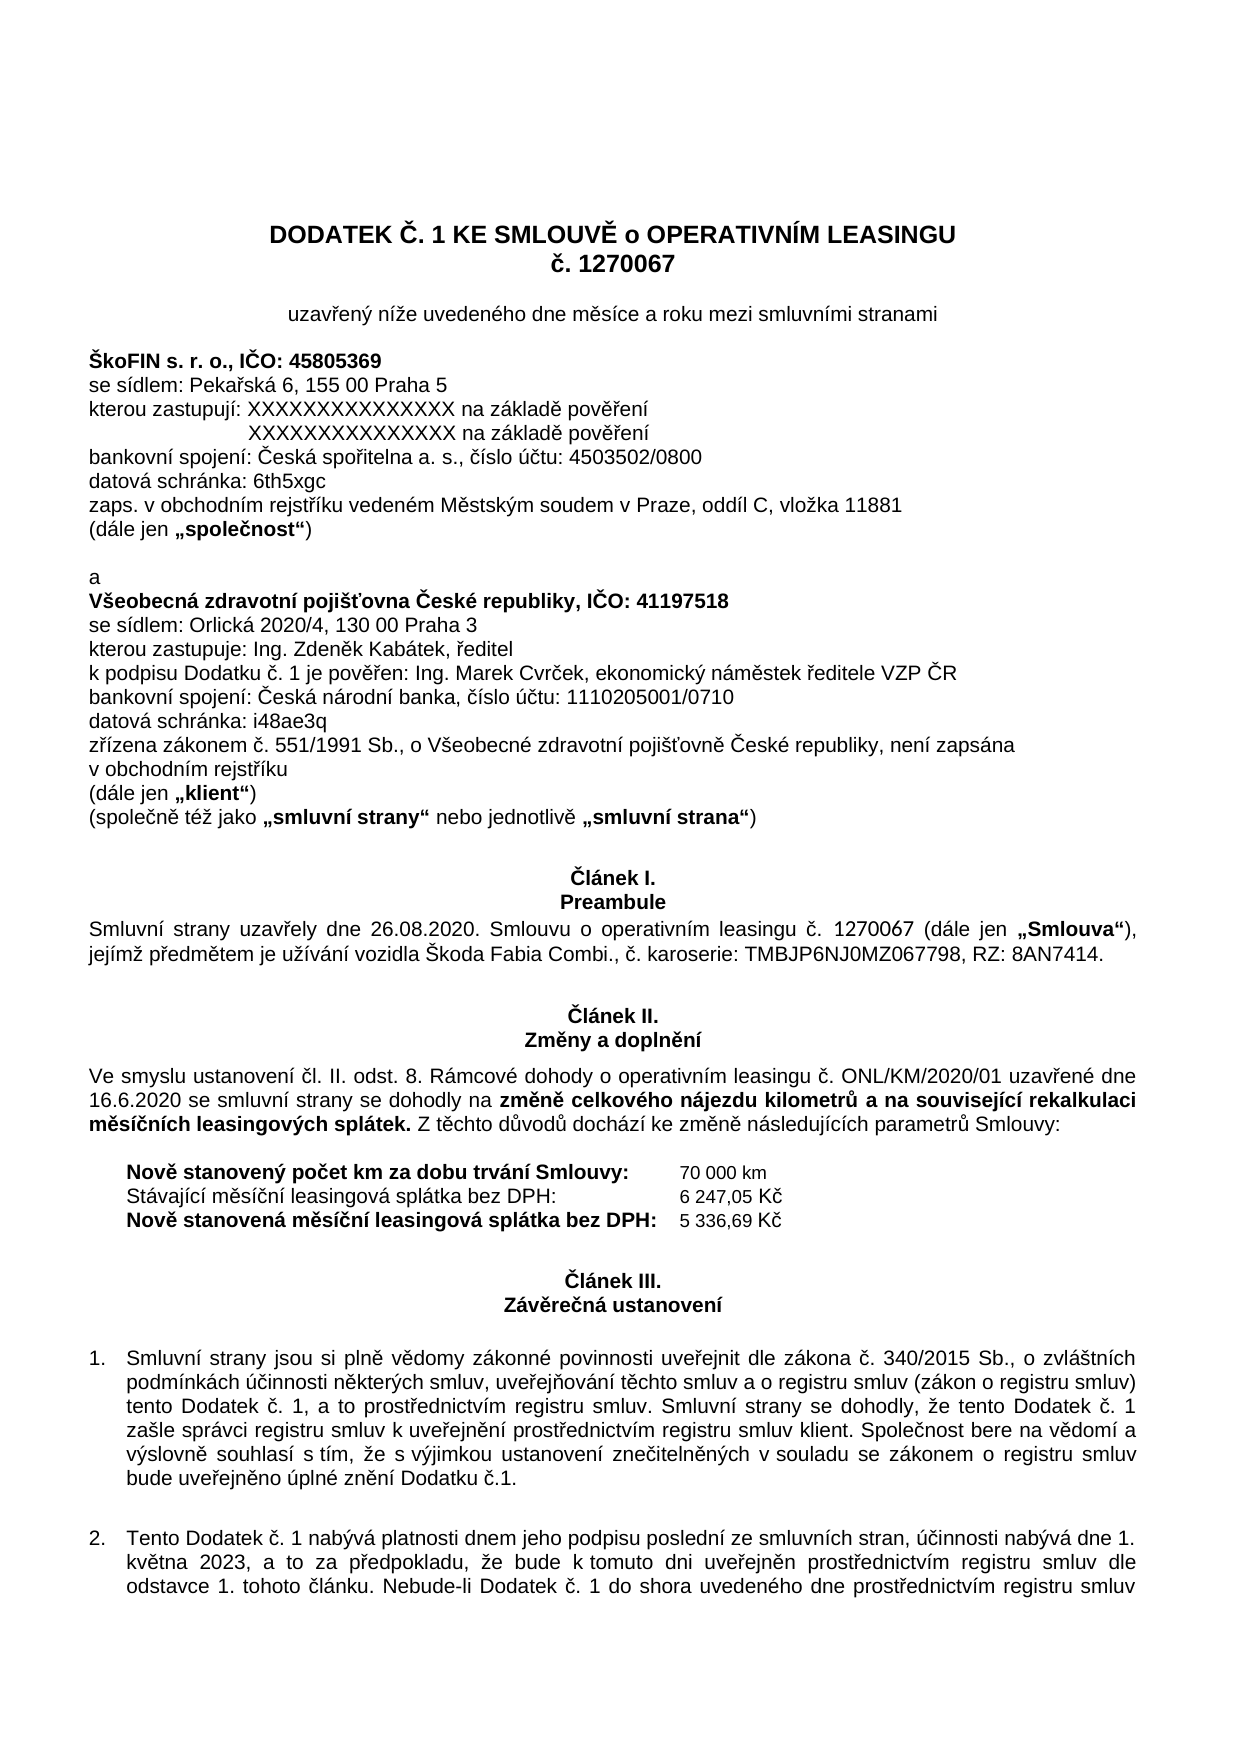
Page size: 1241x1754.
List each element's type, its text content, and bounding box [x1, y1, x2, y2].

text Článek III. [89, 1269, 1137, 1293]
text č. 1270067 [89, 249, 1137, 277]
list Smluvní strany jsou si plně vědomy zákonné povinnosti uveřejnit dle zákona č. 340/2015 Sb., o zvláštních podmínkách účinnosti některých smluv, uveřejňování těchto smluv a o registru smluv (zákon o registru smluv) tento Dodatek č. 1, a to prostřednictvím registru smluv. Smluvní strany se dohodly, že tento Dodatek č. 1 zašle správci registru smluv k uveřejnění prostřednictvím registru smluv klient. Společnost bere na vědomí a výslovně souhlasí s tím, že s výjimkou ustanovení znečitelněných v souladu se zákonem o registru smluv bude uveřejněno úplné znění Dodatku č.1. [89, 1346, 1137, 1489]
text Závěrečná ustanovení [89, 1293, 1137, 1317]
text ŠkoFIN s. r. o., IČO: 45805369 [89, 349, 1137, 373]
text bankovní spojení: Česká národní banka, číslo účtu: 1110205001/0710 [89, 685, 1137, 709]
text datová schránka: i48ae3q [89, 709, 1137, 733]
text se sídlem: Pekařská 6, 155 00 Praha 5 [89, 373, 1137, 397]
text Změny a doplnění [89, 1027, 1137, 1051]
text (dále jen „společnost“) [89, 517, 1137, 541]
text k podpisu Dodatku č. 1 je pověřen: Ing. Marek Cvrček, ekonomický náměstek ředitele VZP ČR [89, 661, 1137, 685]
text (dále jen „klient“) [89, 781, 1137, 804]
text (společně též jako „smluvní strany“ nebo jednotlivě „smluvní strana“) [89, 804, 1137, 828]
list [89, 1526, 1137, 1598]
text se sídlem: Orlická 2020/4, 130 00 Praha 3 [89, 613, 1137, 637]
text zaps. v obchodním rejstříku vedeném Městským soudem v Praze, oddíl C, vložka 11881 [89, 493, 1137, 517]
text Všeobecná zdravotní pojišťovna České republiky, IČO: 41197518 [89, 589, 1137, 613]
text kterou zastupují: XXXXXXXXXXXXXXX na základě pověření [89, 397, 1137, 421]
text Smluvní strany uzavřely dne 26.08.2020. Smlouvu o operativním leasingu č. 1270067 (dále jen „Smlouva“), jejímž předmětem je užívání vozidla Škoda Fabia Combi., č. karoserie: TMBJP6NJ0MZ067798, RZ: 8AN7414. [89, 914, 1137, 966]
text zřízena zákonem č. 551/1991 Sb., o Všeobecné zdravotní pojišťovně České republiky, není zapsána v obchodním rejstříku [89, 733, 1137, 781]
text Nově stanovený počet km za dobu trvání Smlouvy: 70 000 km [89, 1160, 1137, 1184]
text datová schránka: 6th5xgc [89, 469, 1137, 493]
text Preambule [89, 890, 1137, 914]
text Nově stanovená měsíční leasingová splátka bez DPH: 5 336,69 Kč [89, 1208, 1137, 1232]
text Článek II. [89, 1003, 1137, 1027]
text kterou zastupuje: Ing. Zdeněk Kabátek, ředitel [89, 637, 1137, 661]
text uzavřený níže uvedeného dne měsíce a roku mezi smluvními stranami [89, 301, 1137, 325]
text DODATEK Č. 1 KE SMLOUVĚ o OPERATIVNÍM LEASINGU [89, 220, 1137, 249]
text a [89, 565, 1137, 589]
text Stávající měsíční leasingová splátka bez DPH: 6 247,05 Kč [89, 1184, 1137, 1208]
text bankovní spojení: Česká spořitelna a. s., číslo účtu: 4503502/0800 [89, 445, 1137, 469]
text Ve smyslu ustanovení čl. II. odst. 8. Rámcové dohody o operativním leasingu č. ONL/KM/2020/01 uzavřené dne 16.6.2020 se smluvní strany se dohodly na změně celkového nájezdu kilometrů a na související rekalkulaci měsíčních leasingových splátek. Z těchto důvodů dochází ke změně následujících parametrů Smlouvy: [89, 1064, 1137, 1136]
text XXXXXXXXXXXXXXX na základě pověření [89, 421, 1137, 445]
text Článek I. [89, 866, 1137, 890]
